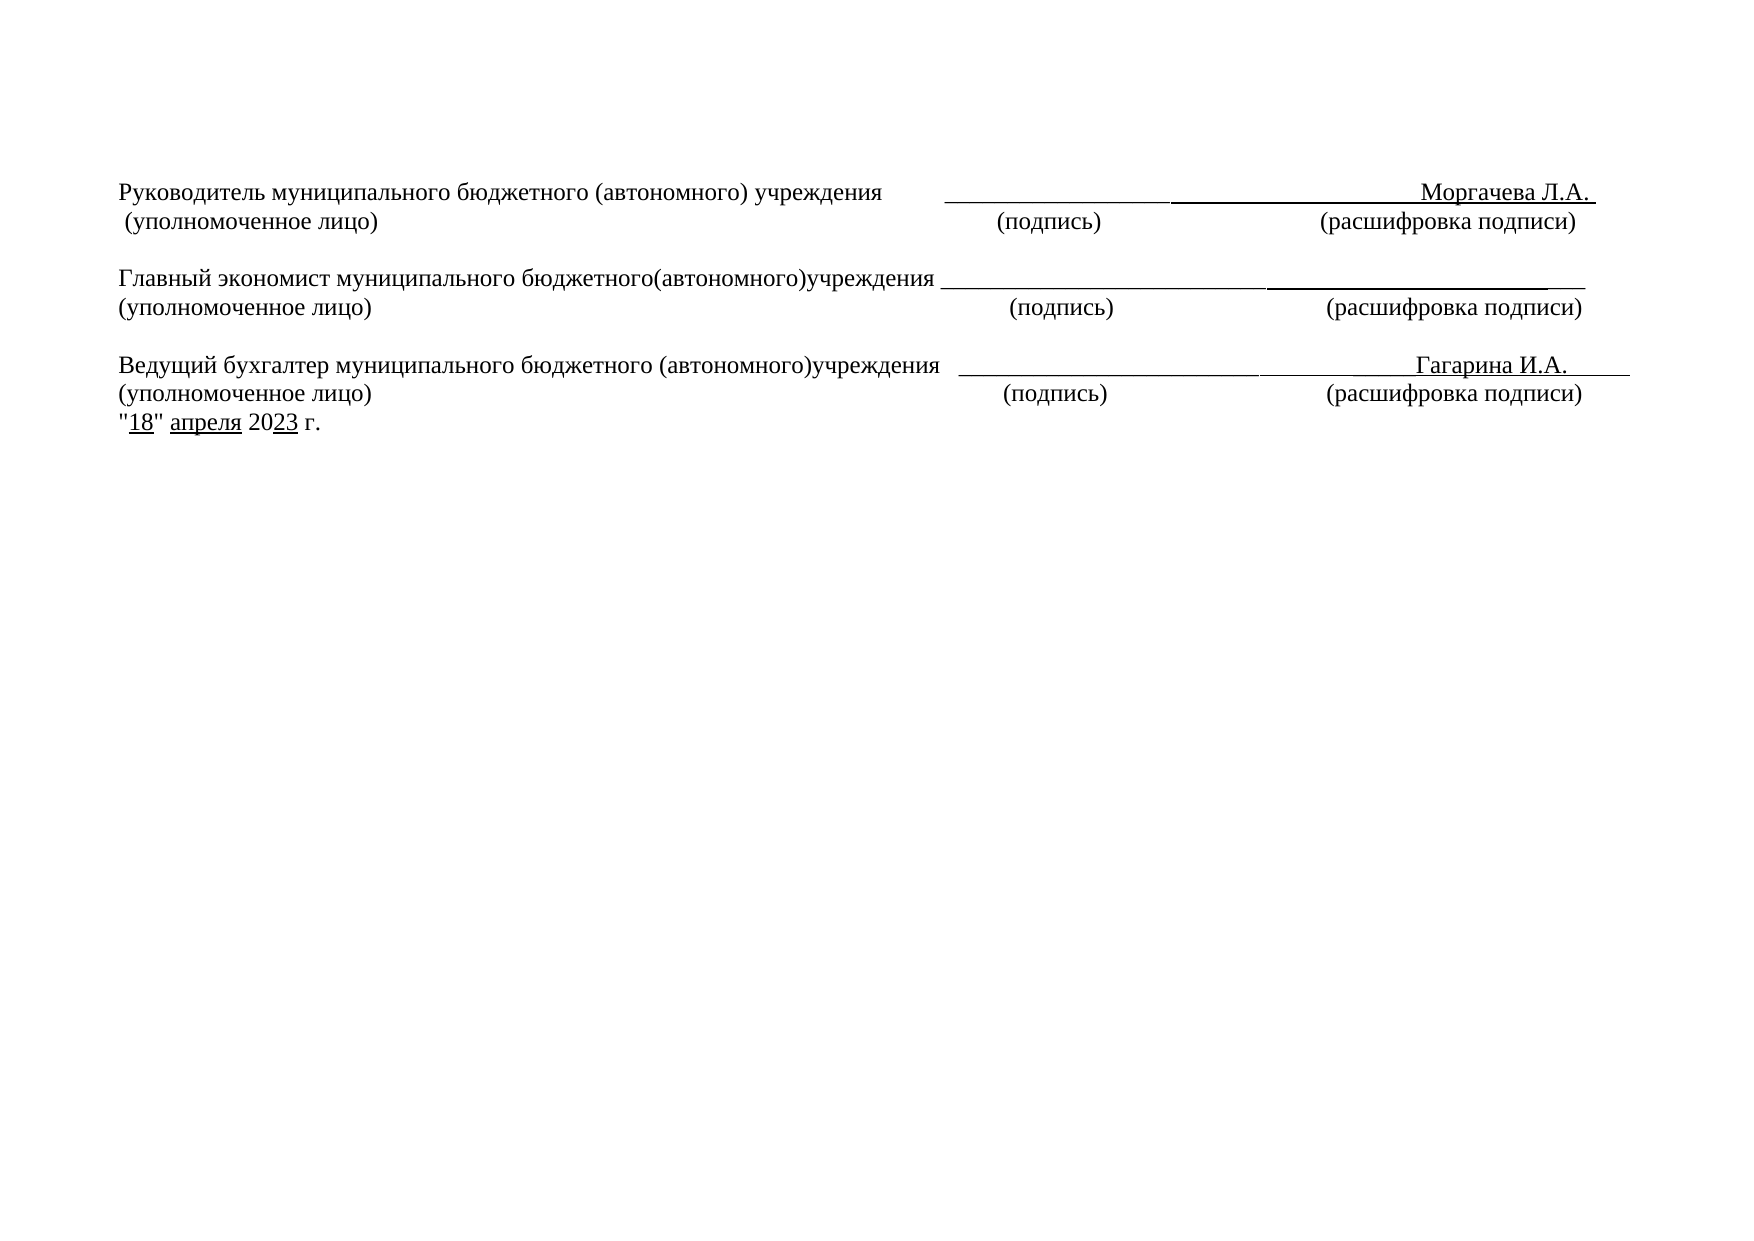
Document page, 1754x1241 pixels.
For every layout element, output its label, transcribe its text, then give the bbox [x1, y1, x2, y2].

text Ведущий бухгалтер муниципального бюджетного (автономного)учреждения ________________________ _____Гагарина И.А. [118, 350, 1636, 378]
text (уполномоченное лицо) (подпись) (расшифровка подписи) [118, 206, 1636, 235]
text "18" апреля 2023 г. [118, 407, 1636, 436]
text (уполномоченное лицо) (подпись) (расшифровка подписи) [118, 292, 1636, 321]
text (уполномоченное лицо) (подпись) (расшифровка подписи) [118, 378, 1636, 407]
text Главный экономист муниципального бюджетного(автономного)учреждения __________________________ ___ [118, 263, 1636, 292]
text Руководитель муниципального бюджетного (автономного) учреждения __________________ Моргачева Л.А. [118, 177, 1636, 206]
